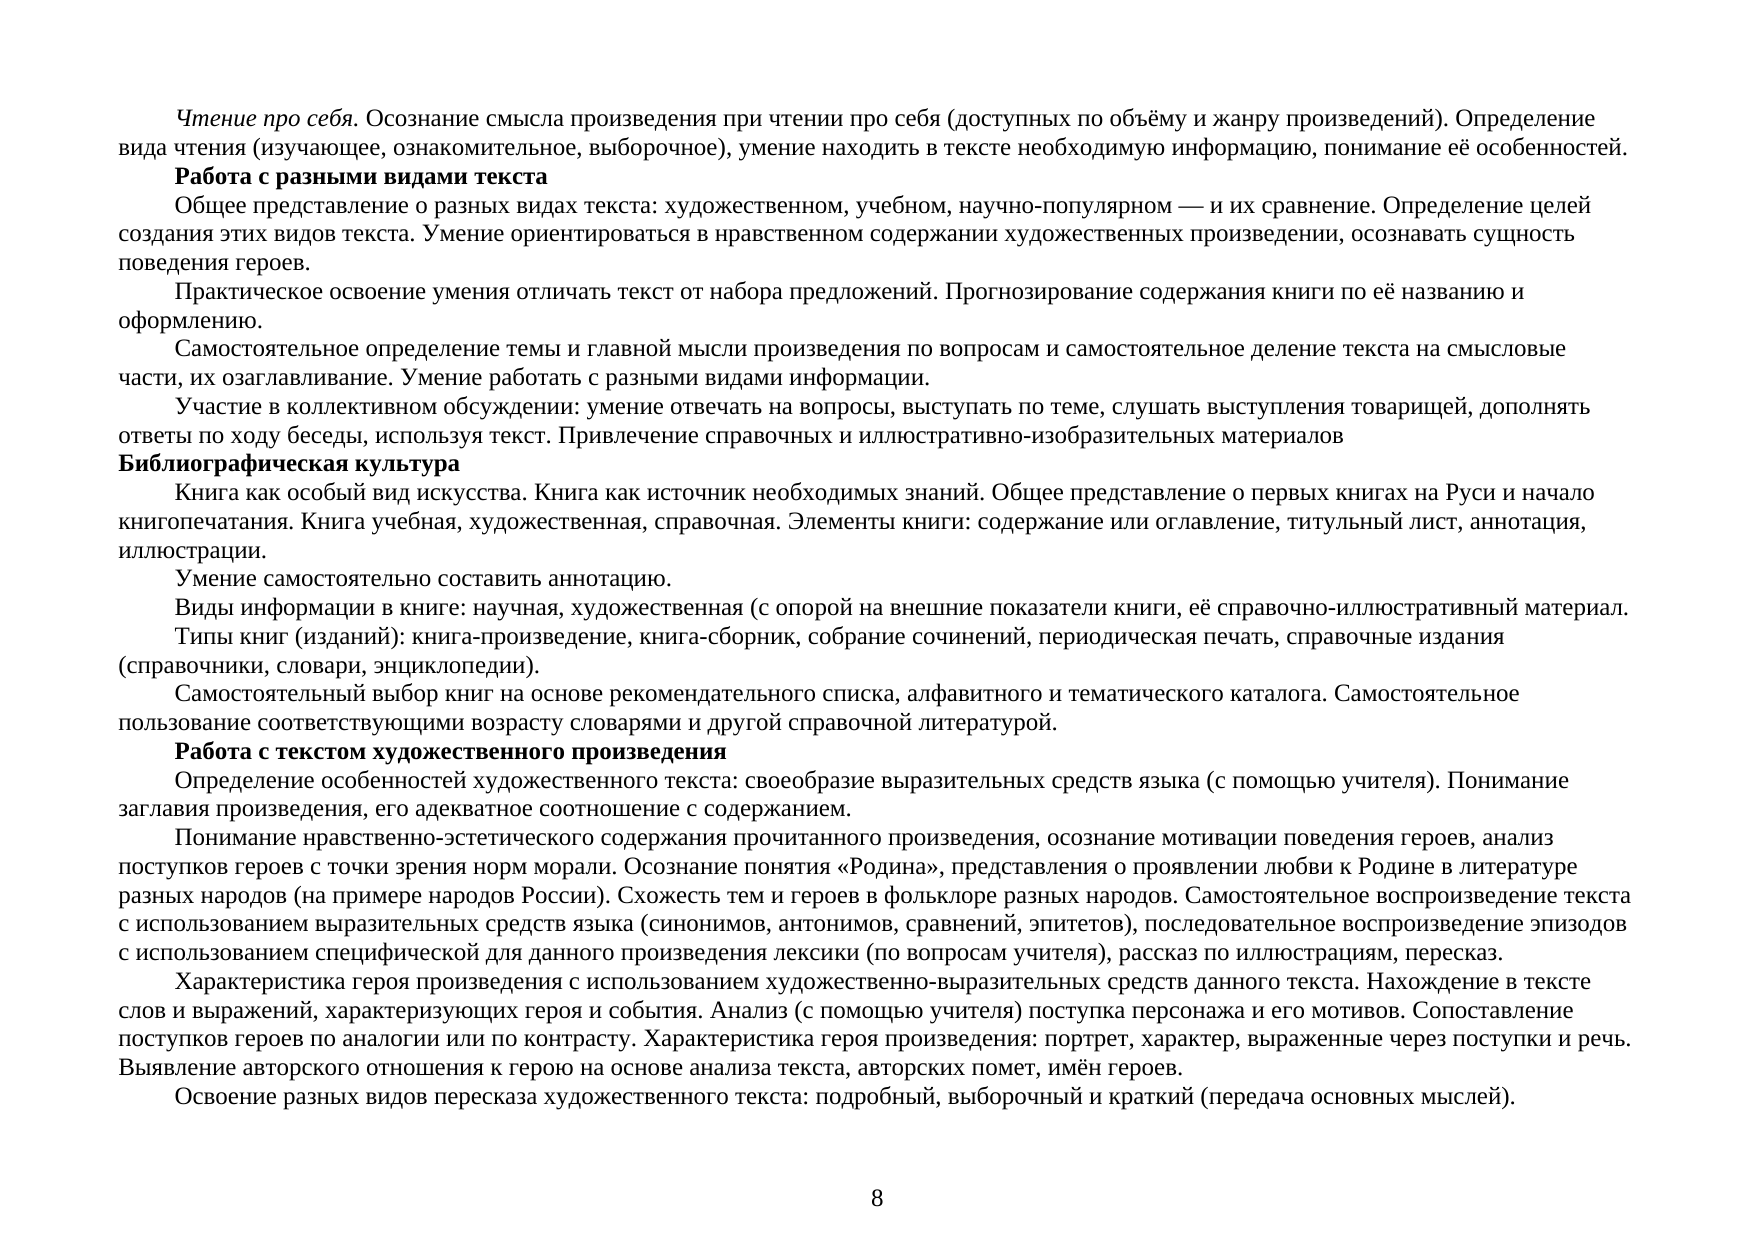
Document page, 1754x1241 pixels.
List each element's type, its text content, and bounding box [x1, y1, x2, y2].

text Общее представление о разных видах текста: художественном, учебном, научно-популярном — и их сравнение. Определение целей создания этих видов текста. Умение ориентироваться в нравственном содержании художественных произведении, осознавать сущность поведения героев. [118, 190, 1636, 276]
text Освоение разных видов пересказа художественного текста: подробный, выборочный и краткий (передача основных мыслей). [118, 1081, 1636, 1110]
text Определение особенностей художественного текста: своеобразие выразительных средств языка (с помощью учителя). Понимание заглавия произведения, его адекватное соотношение с содержанием. [118, 765, 1636, 822]
text Книга как особый вид искусства. Книга как источник необходимых знаний. Общее представление о первых книгах на Руси и начало книгопечатания. Книга учебная, художественная, справочная. Элементы книги: содержание или оглавление, титульный лист, аннотация, иллюстрации. [118, 477, 1636, 563]
text Чтение про себя. Осознание смысла произведения при чтении про себя (доступных по объёму и жанру произведений). Определение вида чтения (изучающее, ознакомительное, выборочное), умение находить в тексте необходимую информацию, понимание её особенностей. [118, 103, 1636, 161]
text Участие в коллективном обсуждении: умение отвечать на вопросы, выступать по теме, слушать выступления товарищей, дополнять ответы по ходу беседы, используя текст. Привлечение справочных и иллюстративно-изобразительных материалов [118, 391, 1636, 448]
text Понимание нравственно-эстетического содержания прочитанного произведения, осознание мотивации поведения героев, анализ поступков героев с точки зрения норм морали. Осознание понятия «Родина», представления о проявлении любви к Родине в литературе разных народов (на примере народов России). Схожесть тем и героев в фольклоре разных народов. Самостоятельное воспроизведение текста с использованием выразительных средств языка (синонимов, антонимов, сравнений, эпитетов), последовательное воспроизведение эпизодов с использованием специфической для данного произведения лексики (по вопросам учителя), рассказ по иллюстрациям, пересказ. [118, 822, 1636, 966]
text Работа с текстом художественного произведения [118, 736, 1636, 765]
text Типы книг (изданий): книга-произведение, книга-сборник, собрание сочинений, периодическая печать, справочные издания (справочники, словари, энциклопедии). [118, 621, 1636, 678]
text Библиографическая культура [118, 448, 1636, 477]
text Виды информации в книге: научная, художественная (с опорой на внешние показатели книги, её справочно-иллюстративный материал. [118, 592, 1636, 621]
text Умение самостоятельно составить аннотацию. [118, 563, 1636, 592]
text Самостоятельное определение темы и главной мысли произведения по вопросам и самостоятельное деление текста на смысловые части, их озаглавливание. Умение работать с разными видами информации. [118, 333, 1636, 391]
text Самостоятельный выбор книг на основе рекомендательного списка, алфавитного и тематического каталога. Самостоятельное пользование соответствующими возрасту словарями и другой справочной литературой. [118, 678, 1636, 736]
text Практическое освоение умения отличать текст от набора предложений. Прогнозирование содержания книги по её названию и оформлению. [118, 276, 1636, 333]
text Характеристика героя произведения с использованием художественно-выразительных средств данного текста. Нахождение в тексте слов и выражений, характеризующих героя и события. Анализ (с помощью учителя) поступка персонажа и его мотивов. Сопоставление поступков героев по аналогии или по контрасту. Характеристика героя произведения: портрет, характер, выраженные через поступки и речь. Выявление авторского отношения к герою на основе анализа текста, авторских помет, имён героев. [118, 966, 1636, 1081]
text Работа с разными видами текста [118, 161, 1636, 190]
